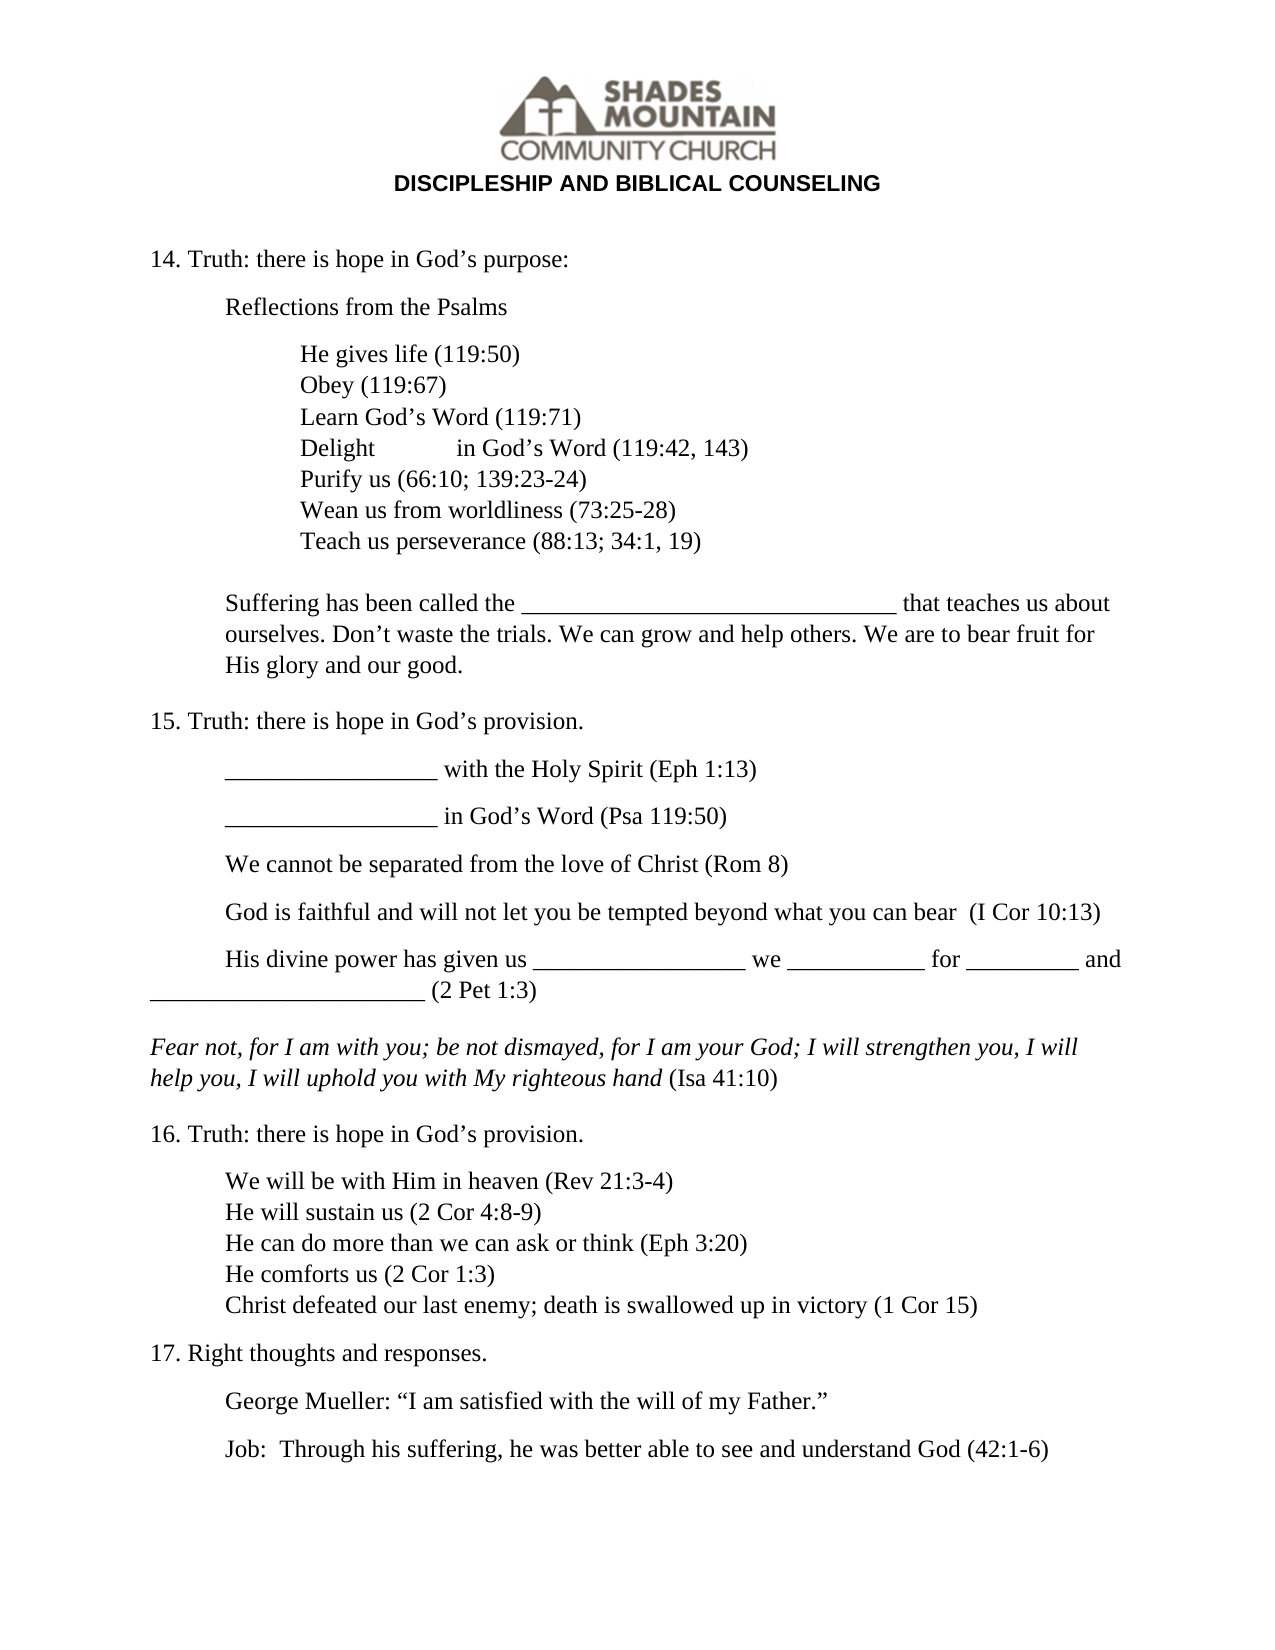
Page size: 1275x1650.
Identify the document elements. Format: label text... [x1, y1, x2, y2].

text He can do more than we can ask or think (Eph 3:20) [150, 1228, 1125, 1257]
text God is faithful and will not let you be tempted beyond what you can bear (I Cor 10:13) [150, 897, 1125, 926]
text George Mueller: “I am satisfied with the will of my Father.” [150, 1386, 1125, 1415]
text 15. Truth: there is hope in God’s provision. [150, 706, 1125, 735]
text Purify us (66:10; 139:23-24) [225, 464, 1125, 492]
text Obey (119:67) [225, 371, 1125, 399]
text His divine power has given us _________________ we ___________ for _________ and ______________________ (2 Pet 1:3) [150, 944, 1125, 1004]
text We cannot be separated from the love of Christ (Rom 8) [150, 849, 1125, 878]
text 14. Truth: there is hope in God’s purpose: [150, 244, 1125, 273]
text He comforts us (2 Cor 1:3) [150, 1259, 1125, 1288]
text Learn God’s Word (119:71) [225, 402, 1125, 430]
text Teach us perseverance (88:13; 34:1, 19) [225, 526, 1125, 554]
text Fear not, for I am with you; be not dismayed, for I am your God; I will strengthen you, I will help you, I will uphold you with My righteous hand (Isa 41:10) [150, 1032, 1125, 1091]
text We will be with Him in heaven (Rev 21:3-4) [150, 1166, 1125, 1195]
text Reflections from the Psalms [150, 292, 1125, 321]
text Job: Through his suffering, he was better able to see and understand God (42:1-6) [150, 1434, 1125, 1462]
text 17. Right thoughts and responses. [150, 1338, 1125, 1367]
text Wean us from worldliness (73:25-28) [225, 495, 1125, 523]
text _________________ in God’s Word (Psa 119:50) [150, 801, 1125, 830]
text Delight in God’s Word (119:42, 143) [225, 433, 1125, 461]
text He gives life (119:50) [225, 339, 1125, 368]
text He will sustain us (2 Cor 4:8-9) [150, 1197, 1125, 1226]
text Christ defeated our last enemy; death is swallowed up in victory (1 Cor 15) [150, 1291, 1125, 1319]
text 16. Truth: there is hope in God’s provision. [150, 1119, 1125, 1147]
text _________________ with the Holy Spirit (Eph 1:13) [150, 754, 1125, 782]
text Suffering has been called the ______________________________ that teaches us about ourselves. Don’t waste the trials. We can grow and help others. We are to bear fruit for His glory and our good. [225, 588, 1125, 679]
picture [496, 75, 779, 170]
